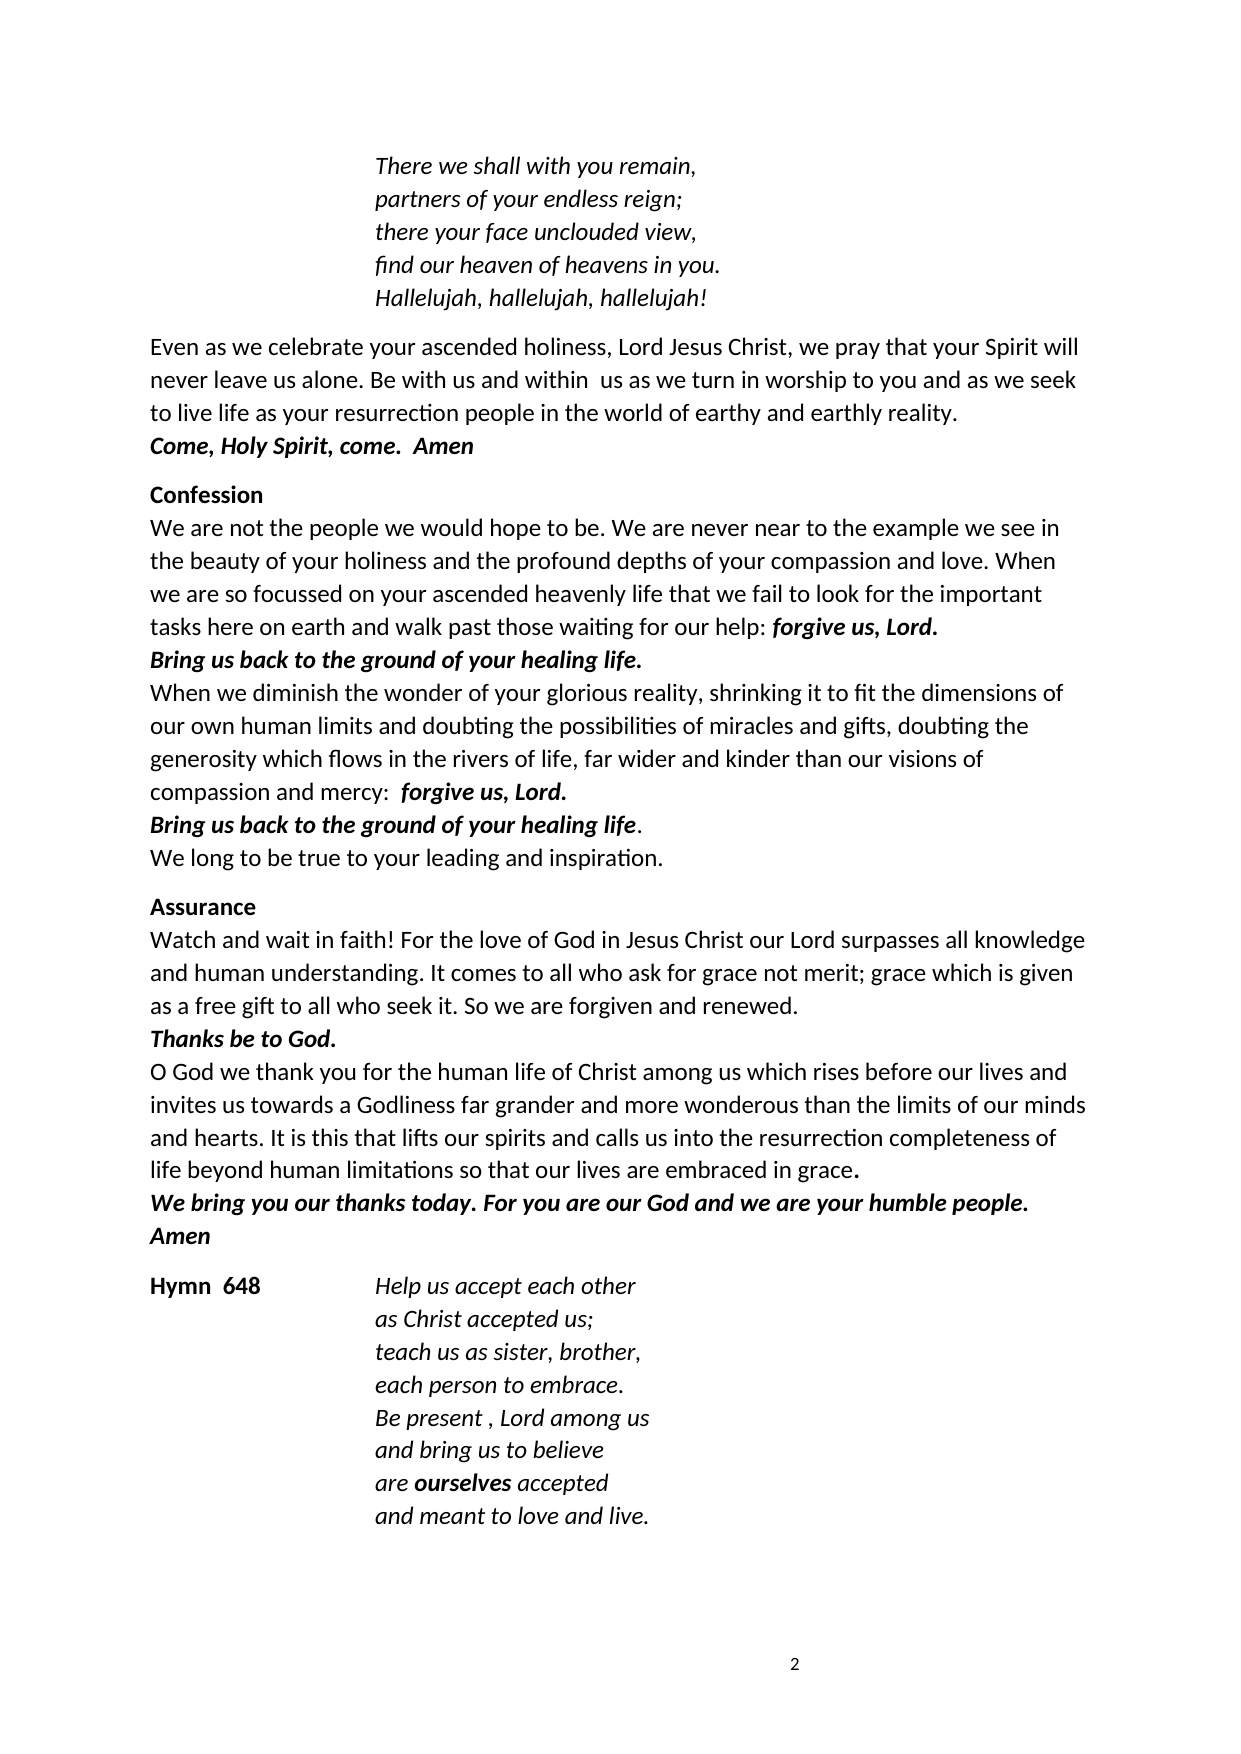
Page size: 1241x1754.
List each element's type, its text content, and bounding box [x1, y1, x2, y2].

text There we shall with you remain, partners of your endless reign; there your face unclouded view, find our heaven of heavens in you. Hallelujah, hallelujah, hallelujah! [300, 150, 1090, 312]
text Assurance Watch and wait in faith! For the love of God in Jesus Christ our Lord surpasses all knowledge and human understanding. It comes to all who ask for grace not merit; grace which is given as a free gift to all who seek it. So we are forgiven and renewed. Thanks be to God. O God we thank you for the human life of Christ among us which rises before our lives and invites us towards a Godliness far grander and more wonderous than the limits of our minds and hearts. It is this that lifts our spirits and calls us into the resurrection completeness of life beyond human limitations so that our lives are embraced in grace. We bring you our thanks today. For you are our God and we are your humble people. Amen [150, 891, 1090, 1251]
text Even as we celebrate your ascended holiness, Lord Jesus Christ, we pray that your Spirit will never leave us alone. Be with us and within us as we turn in worship to you and as we seek to live life as your resurrection people in the world of earthy and earthly reality. Come, Holy Spirit, come. Amen [150, 331, 1090, 461]
text Hymn 648 Help us accept each other as Christ accepted us; teach us as sister, brother, each person to embrace. Be present , Lord among us and bring us to believe are ourselves accepted and meant to love and live. [150, 1270, 1090, 1531]
text Confession We are not the people we would hope to be. We are never near to the example we see in the beauty of your holiness and the profound depths of your compassion and love. When we are so focussed on your ascended heavenly life that we fail to look for the important tasks here on earth and walk past those waiting for our help: forgive us, Lord. Bring us back to the ground of your healing life. When we diminish the wonder of your glorious reality, shrinking it to fit the dimensions of our own human limits and doubting the possibilities of miracles and gifts, doubting the generosity which flows in the rivers of life, far wider and kinder than our visions of compassion and mercy: forgive us, Lord. Bring us back to the ground of your healing life. We long to be true to your leading and inspiration. [150, 479, 1090, 872]
